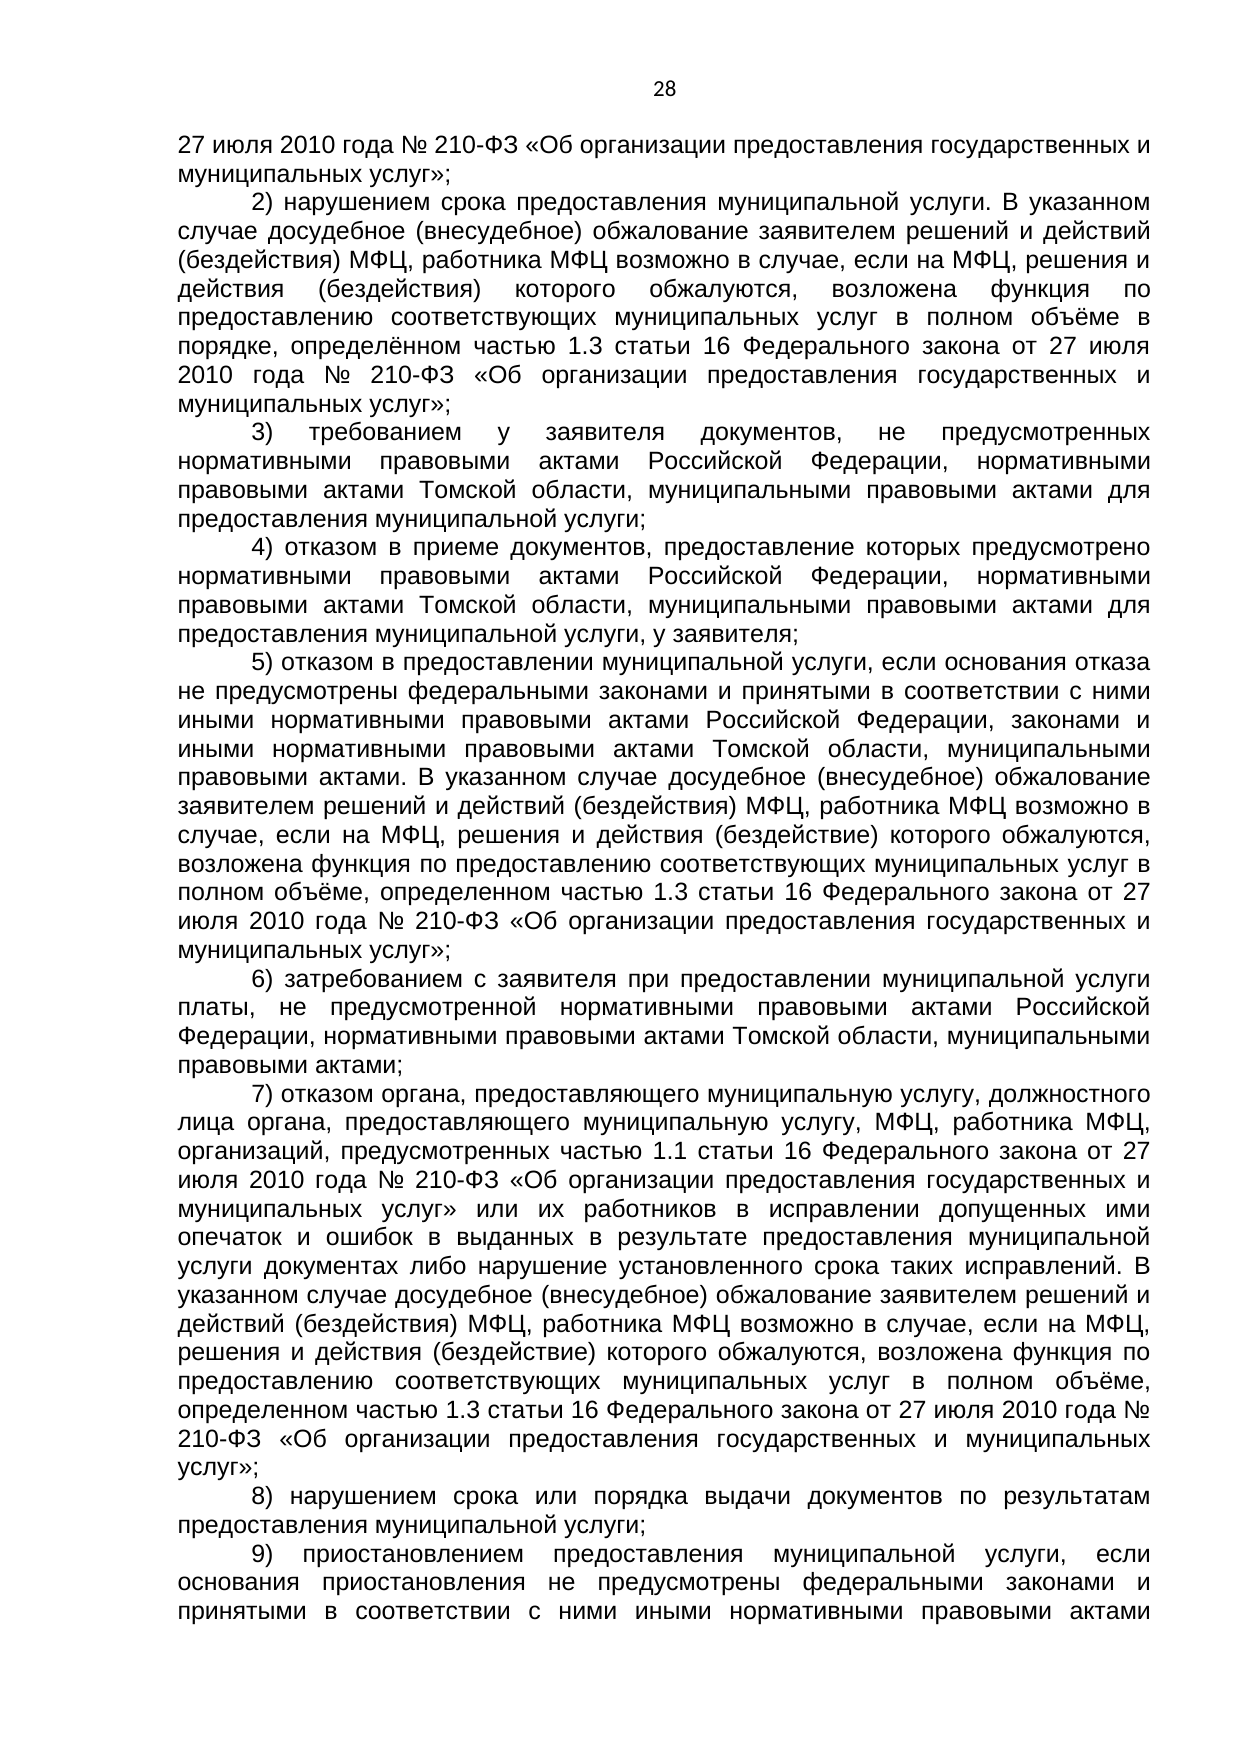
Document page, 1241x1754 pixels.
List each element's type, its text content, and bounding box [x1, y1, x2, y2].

text 3) требованием у заявителя документов, не предусмотренных нормативными правовыми актами Российской Федерации, нормативными правовыми актами Томской области, муниципальными правовыми актами для предоставления муниципальной услуги; [177, 417, 1152, 532]
text 6) затребованием с заявителя при предоставлении муниципальной услуги платы, не предусмотренной нормативными правовыми актами Российской Федерации, нормативными правовыми актами Томской области, муниципальными правовыми актами; [177, 963, 1152, 1078]
text 8) нарушением срока или порядка выдачи документов по результатам предоставления муниципальной услуги; [177, 1481, 1152, 1538]
text 2) нарушением срока предоставления муниципальной услуги. В указанном случае досудебное (внесудебное) обжалование заявителем решений и действий (бездействия) МФЦ, работника МФЦ возможно в случае, если на МФЦ, решения и действия (бездействия) которого обжалуются, возложена функция по предоставлению соответствующих муниципальных услуг в полном объёме в порядке, определённом частью 1.3 статьи 16 Федерального закона от 27 июля 2010 года № 210-ФЗ «Об организации предоставления государственных и муниципальных услуг»; [177, 187, 1152, 417]
text 7) отказом органа, предоставляющего муниципальную услугу, должностного лица органа, предоставляющего муниципальную услугу, МФЦ, работника МФЦ, организаций, предусмотренных частью 1.1 статьи 16 Федерального закона от 27 июля 2010 года № 210-ФЗ «Об организации предоставления государственных и муниципальных услуг» или их работников в исправлении допущенных ими опечаток и ошибок в выданных в результате предоставления муниципальной услуги документах либо нарушение установленного срока таких исправлений. В указанном случае досудебное (внесудебное) обжалование заявителем решений и действий (бездействия) МФЦ, работника МФЦ возможно в случае, если на МФЦ, решения и действия (бездействие) которого обжалуются, возложена функция по предоставлению соответствующих муниципальных услуг в полном объёме, определенном частью 1.3 статьи 16 Федерального закона от 27 июля 2010 года № 210-ФЗ «Об организации предоставления государственных и муниципальных услуг»; [177, 1078, 1152, 1481]
text 5) отказом в предоставлении муниципальной услуги, если основания отказа не предусмотрены федеральными законами и принятыми в соответствии с ними иными нормативными правовыми актами Российской Федерации, законами и иными нормативными правовыми актами Томской области, муниципальными правовыми актами. В указанном случае досудебное (внесудебное) обжалование заявителем решений и действий (бездействия) МФЦ, работника МФЦ возможно в случае, если на МФЦ, решения и действия (бездействие) которого обжалуются, возложена функция по предоставлению соответствующих муниципальных услуг в полном объёме, определенном частью 1.3 статьи 16 Федерального закона от 27 июля 2010 года № 210-ФЗ «Об организации предоставления государственных и муниципальных услуг»; [177, 647, 1152, 963]
text 4) отказом в приеме документов, предоставление которых предусмотрено нормативными правовыми актами Российской Федерации, нормативными правовыми актами Томской области, муниципальными правовыми актами для предоставления муниципальной услуги, у заявителя; [177, 532, 1152, 647]
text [177, 130, 1152, 187]
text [177, 1538, 1152, 1625]
